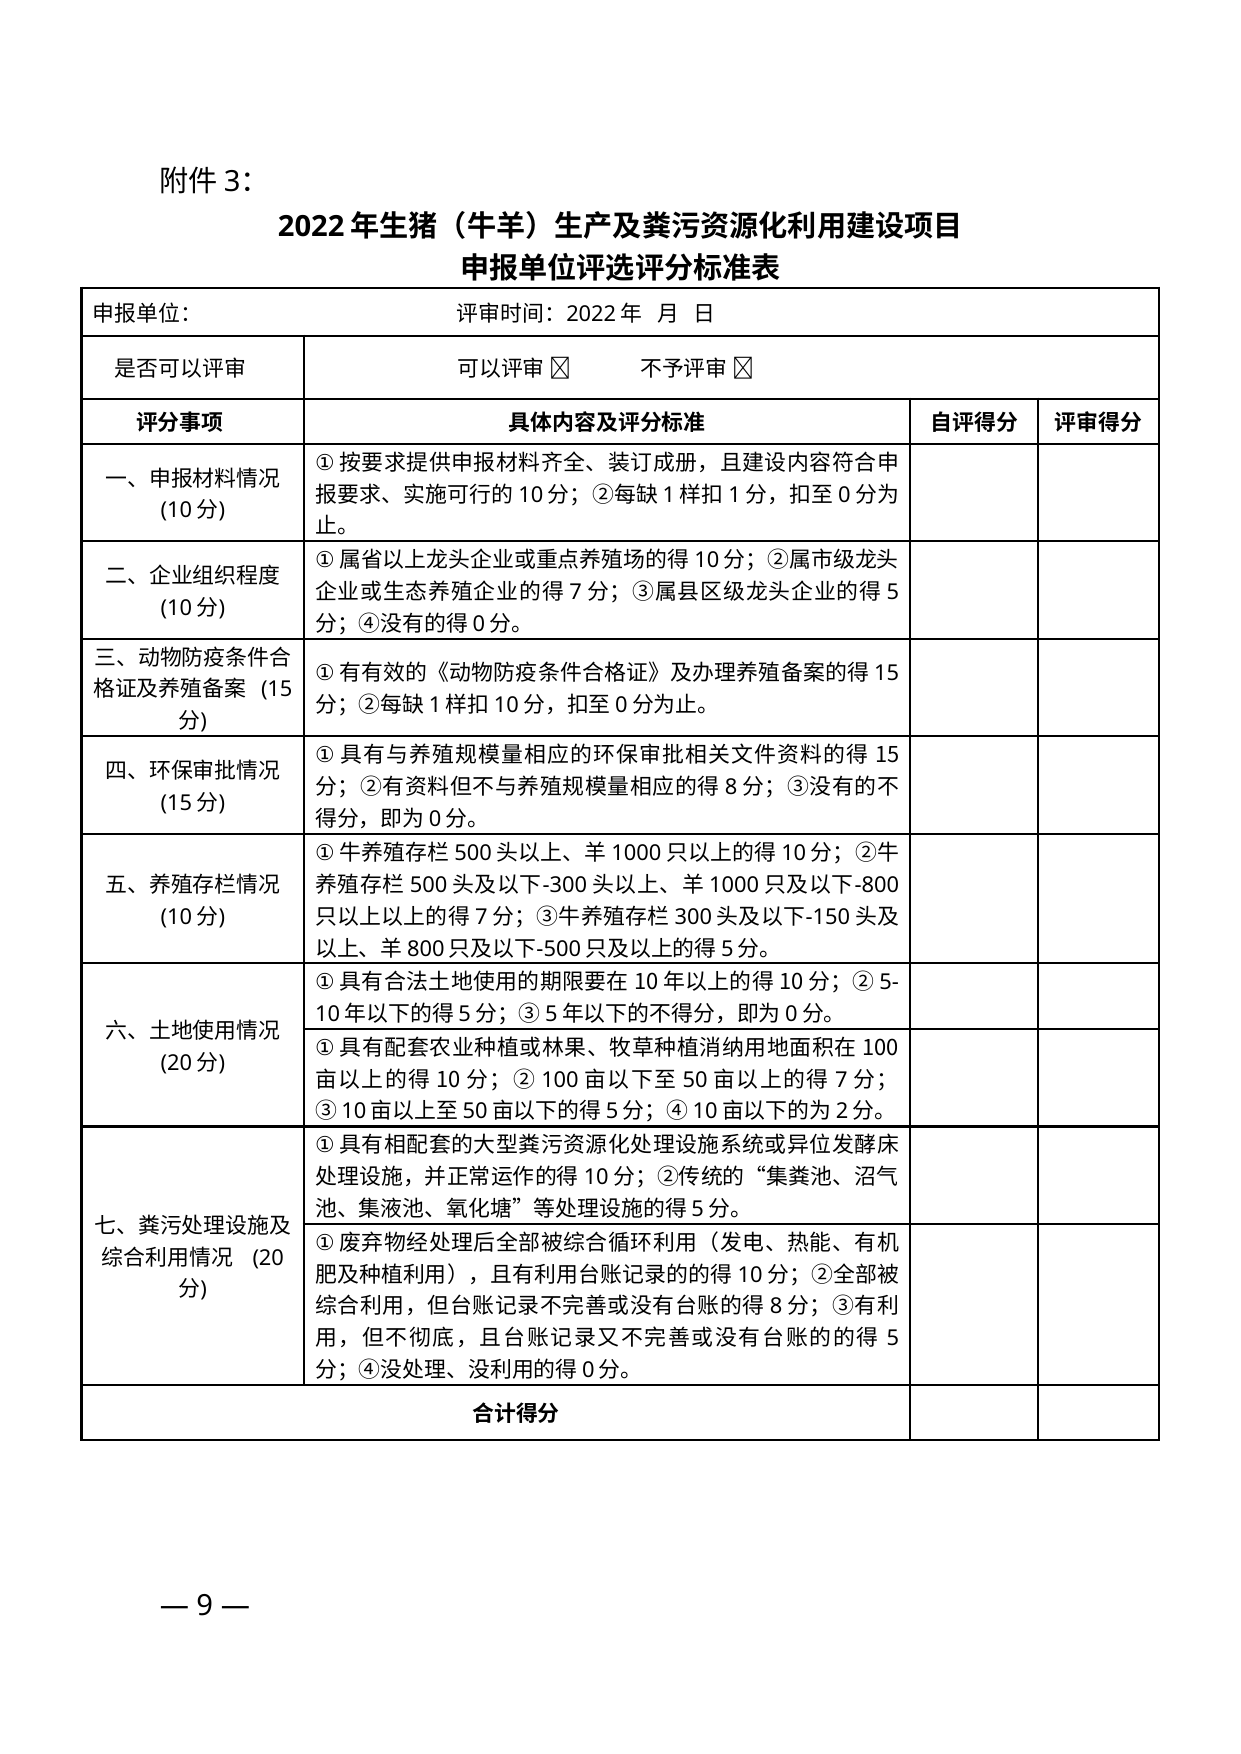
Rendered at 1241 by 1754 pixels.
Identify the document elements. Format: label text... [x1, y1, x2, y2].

text 2022年生猪（牛羊）生产及粪污资源化利用建设项目 [159, 203, 1081, 245]
table_cell [911, 835, 1037, 962]
table_cell [1039, 1225, 1158, 1384]
table_cell [1039, 640, 1158, 735]
table_cell [911, 964, 1037, 1028]
table_cell [911, 1128, 1037, 1223]
table_cell 可以评审 不予评审 [305, 337, 1158, 398]
table_cell ①废弃物经处理后全部被综合循环利用（发电、热能、有机肥及种植利用），且有利用台账记录的的得10分；②全部被综合利用，但台账记录不完善或没有台账的得8分；③有利用，但不彻底，且台账记录又不完善或没有台账的的得5分；④没处理、没利用的得0分。 [305, 1225, 909, 1384]
table_cell [1039, 835, 1158, 962]
table_cell 六、土地使用情况 (20分) [83, 964, 303, 1125]
table_cell 四、环保审批情况 (15分) [83, 737, 303, 833]
text 附件3： [159, 142, 1081, 203]
table_cell ①按要求提供申报材料齐全、装订成册，且建设内容符合申报要求、实施可行的10分；②每缺1样扣1分，扣至0分为止。 [305, 445, 909, 540]
table_cell 一、申报材料情况 (10分) [83, 445, 303, 540]
table_cell 七、粪污处理设施及综合利用情况 (20分) [83, 1128, 303, 1384]
table_cell [1039, 1386, 1158, 1439]
table_cell [1039, 1030, 1158, 1125]
table_cell ①有有效的《动物防疫条件合格证》及办理养殖备案的得15分；②每缺1样扣10分，扣至0分为止。 [305, 640, 909, 735]
table_cell ①具有相配套的大型粪污资源化处理设施系统或异位发酵床处理设施，并正常运作的得10分；②传统的“集粪池、沼气池、集液池、氧化塘”等处理设施的得5分。 [305, 1128, 909, 1223]
table_cell [911, 1225, 1037, 1384]
table_cell [911, 445, 1037, 540]
table_cell [911, 640, 1037, 735]
table_cell ①属省以上龙头企业或重点养殖场的得10分；②属市级龙头企业或生态养殖企业的得7分；③属县区级龙头企业的得5分；④没有的得0分。 [305, 542, 909, 637]
table_cell ①具有配套农业种植或林果、牧草种植消纳用地面积在100亩以上的得10分；②100亩以下至50亩以上的得7分；③10亩以上至50亩以下的得5分；④10亩以下的为2分。 [305, 1030, 909, 1125]
table_cell [1039, 1128, 1158, 1223]
table_header 申报单位： 评审时间：2022年 月 日 [83, 289, 1158, 334]
table_cell [1039, 737, 1158, 833]
table_cell [1039, 964, 1158, 1028]
table_cell [911, 1030, 1037, 1125]
table_cell [911, 737, 1037, 833]
table_cell 评分事项 [83, 400, 303, 443]
table_cell [911, 542, 1037, 637]
table_cell [911, 1386, 1037, 1439]
text 申报单位评选评分标准表 [159, 245, 1081, 287]
table_cell 三、动物防疫条件合格证及养殖备案 (15分) [83, 640, 303, 735]
table_cell 二、企业组织程度 (10分) [83, 542, 303, 637]
table_cell ①具有合法土地使用的期限要在10年以上的得10分；②5-10年以下的得5分；③5年以下的不得分，即为0分。 [305, 964, 909, 1028]
table_cell 评审得分 [1039, 400, 1158, 443]
table_cell [1039, 445, 1158, 540]
table_cell 自评得分 [911, 400, 1037, 443]
table_cell ①牛养殖存栏500头以上、羊1000只以上的得10分；②牛养殖存栏500头及以下-300头以上、羊1000只及以下-800只以上以上的得7分；③牛养殖存栏300头及以下-150头及以上、羊800只及以下-500只及以上的得5分。 [305, 835, 909, 962]
table_cell 五、养殖存栏情况 (10分) [83, 835, 303, 962]
table_cell 合计得分 [83, 1386, 909, 1439]
table_cell 具体内容及评分标准 [305, 400, 909, 443]
table_cell ①具有与养殖规模量相应的环保审批相关文件资料的得15分；②有资料但不与养殖规模量相应的得8分；③没有的不得分，即为0分。 [305, 737, 909, 833]
table_cell 是否可以评审 [83, 337, 303, 398]
table_cell [1039, 542, 1158, 637]
